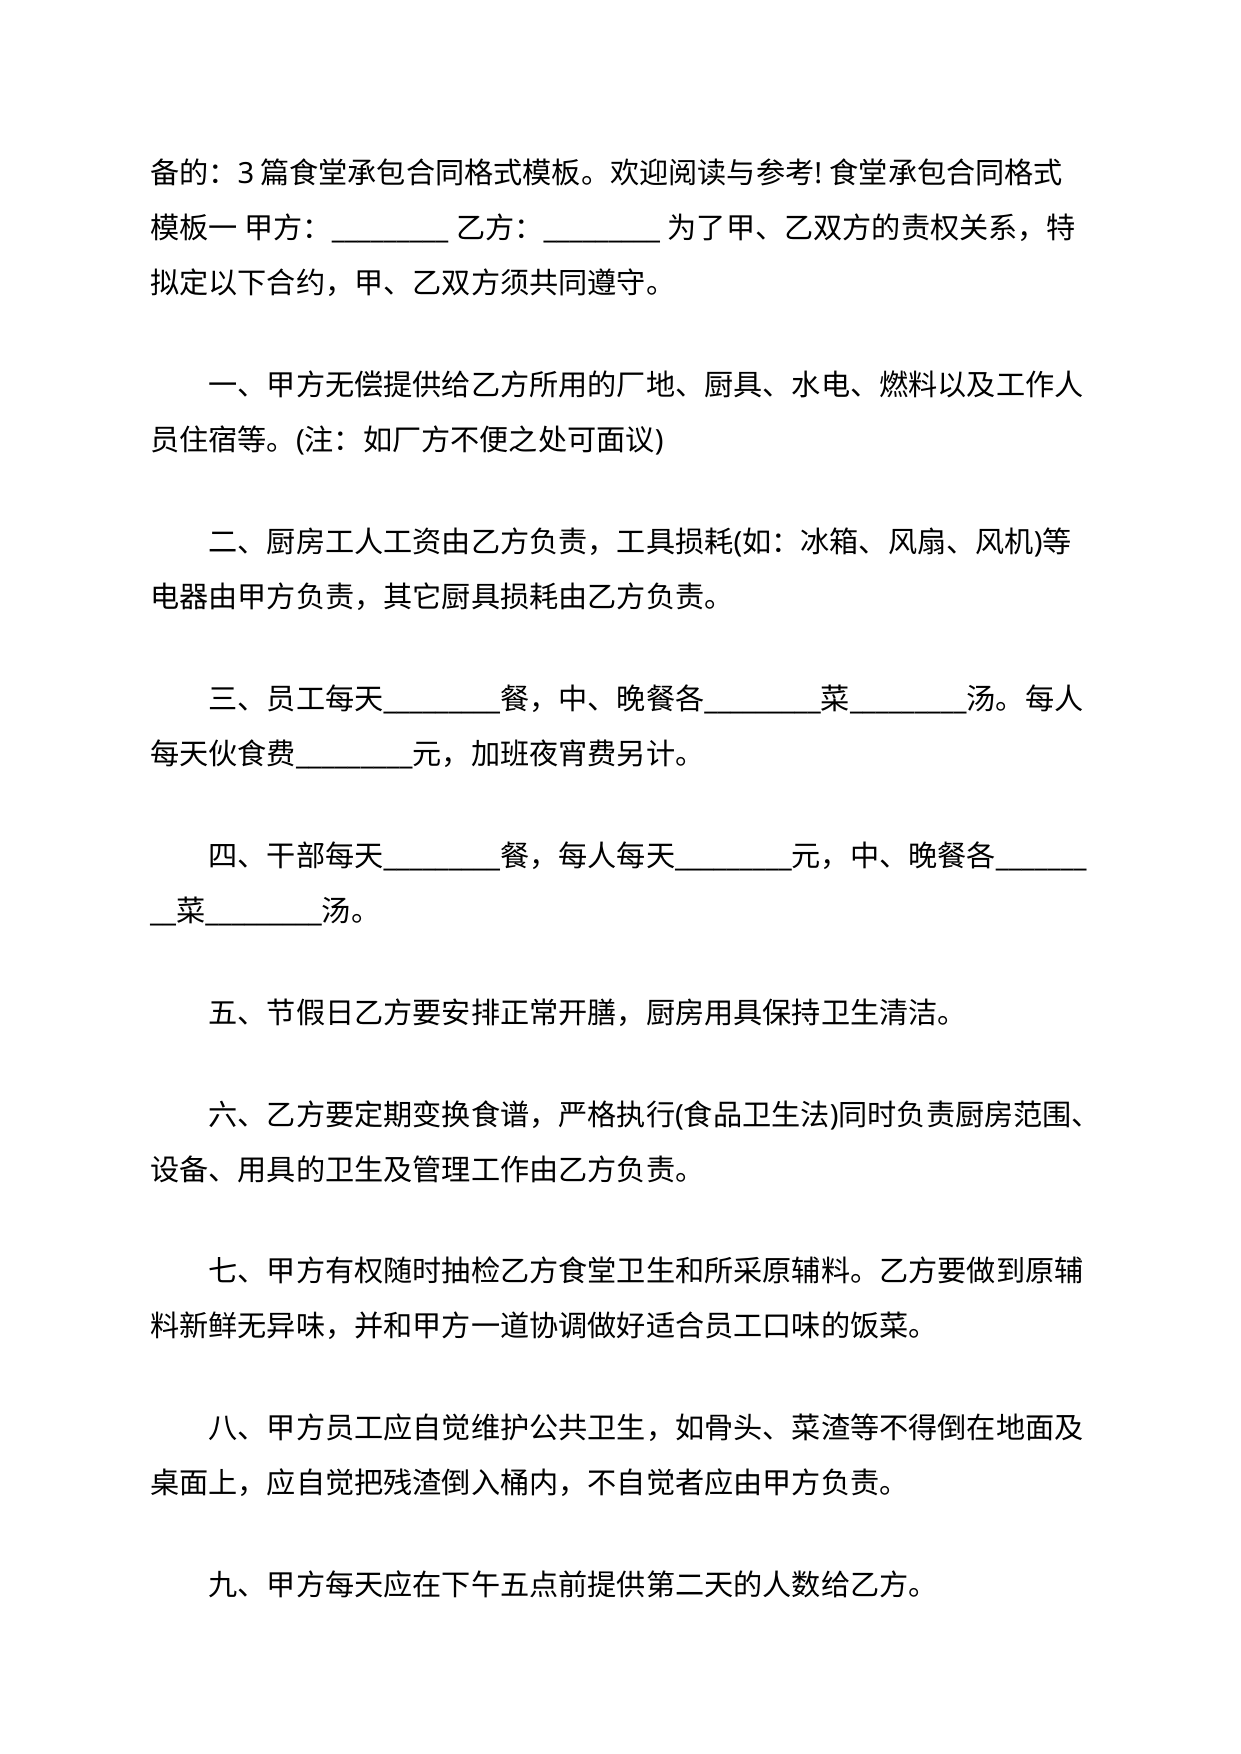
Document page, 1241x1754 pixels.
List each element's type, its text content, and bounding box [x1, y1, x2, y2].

text 二、厨房工人工资由乙方负责，工具损耗(如：冰箱、风扇、风机)等电器由甲方负责，其它厨具损耗由乙方负责。 [150, 519, 1090, 616]
text 四、干部每天_________餐，每人每天_________元，中、晚餐各_________菜_________汤。 [150, 832, 1090, 930]
text 六、乙方要定期变换食谱，严格执行(食品卫生法)同时负责厨房范围、设备、用具的卫生及管理工作由乙方负责。 [150, 1091, 1090, 1188]
text 一、甲方无偿提供给乙方所用的厂地、厨具、水电、燃料以及工作人员住宿等。(注：如厂方不便之处可面议) [150, 362, 1090, 459]
text 九、甲方每天应在下午五点前提供第二天的人数给乙方。 [150, 1561, 1090, 1603]
text 三、员工每天_________餐，中、晚餐各_________菜_________汤。每人每天伙食费_________元，加班夜宵费另计。 [150, 675, 1090, 773]
text 七、甲方有权随时抽检乙方食堂卫生和所采原辅料。乙方要做到原辅料新鲜无异味，并和甲方一道协调做好适合员工口味的饭菜。 [150, 1248, 1090, 1345]
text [150, 150, 1090, 302]
text 八、甲方员工应自觉维护公共卫生，如骨头、菜渣等不得倒在地面及桌面上，应自觉把残渣倒入桶内，不自觉者应由甲方负责。 [150, 1404, 1090, 1502]
text 五、节假日乙方要安排正常开膳，厨房用具保持卫生清洁。 [150, 989, 1090, 1032]
